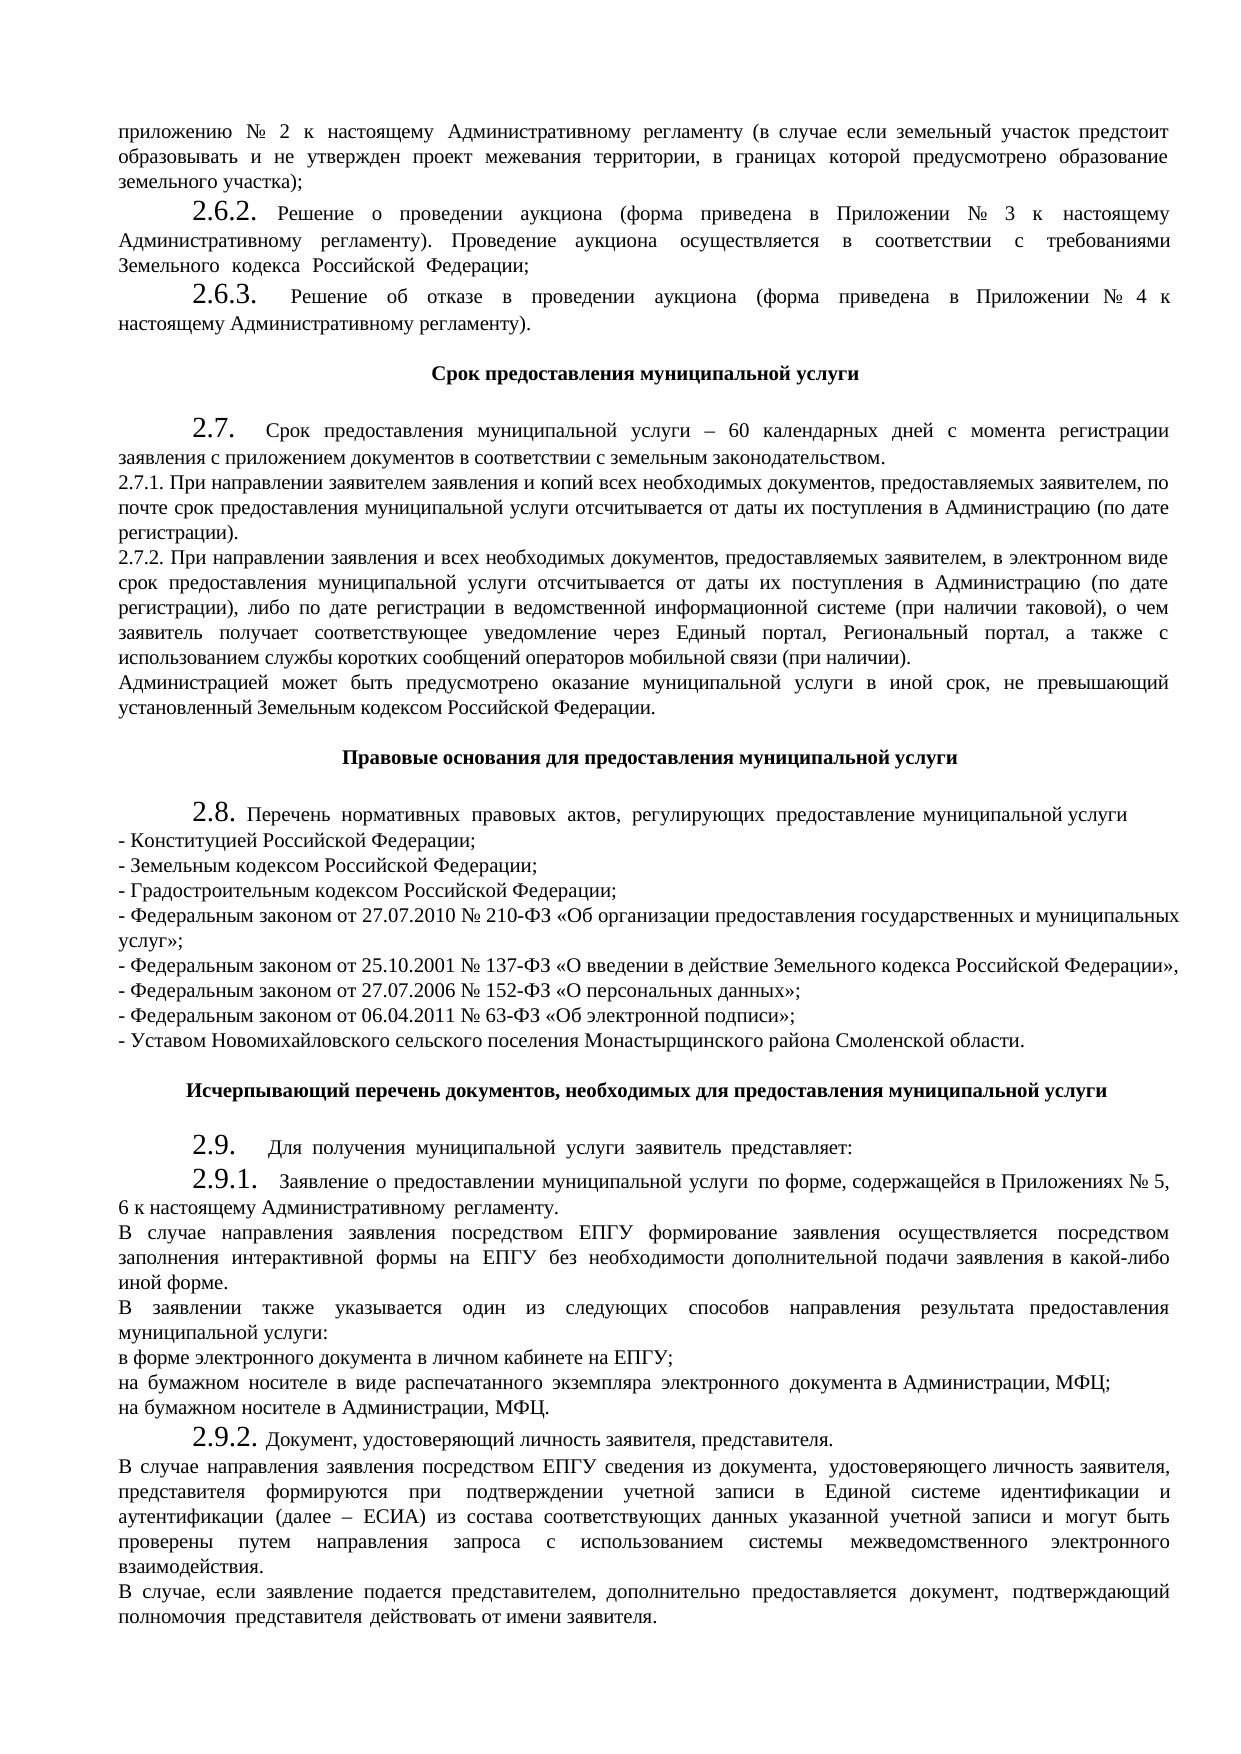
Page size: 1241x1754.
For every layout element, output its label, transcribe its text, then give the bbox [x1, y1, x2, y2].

list Документ, удостоверяющий личность заявителя, представителя. [118, 1419, 1181, 1453]
text Администрацией может быть предусмотрено оказание муниципальной услуги в иной срок, не превышающий установленный Земельным кодексом Российской Федерации. [118, 669, 1169, 719]
text - Земельным кодексом Российской Федерации; [118, 852, 1181, 877]
list Решение об отказе в проведении аукциона (форма приведена в Приложении № 4 к настоящему Административному регламенту). [118, 277, 1171, 335]
text на бумажном носителе в Администрации, МФЦ. [118, 1394, 1170, 1419]
text В случае, если заявление подается представителем, дополнительно предоставляется документ, подтверждающий полномочия представителя действовать от имени заявителя. [118, 1578, 1170, 1628]
text 2.7.2. При направлении заявления и всех необходимых документов, предоставляемых заявителем, в электронном виде срок предоставления муниципальной услуги отсчитывается от даты их поступления в Администрацию (по дате регистрации), либо по дате регистрации в ведомственной информационной системе (при наличии таковой), о чем заявитель получает соответствующее уведомление через Единый портал, Региональный портал, а также с использованием службы коротких сообщений операторов мобильной связи (при наличии). [118, 544, 1169, 669]
text - Федеральным законом от 27.07.2006 № 152-ФЗ «О персональных данных»; [118, 977, 1181, 1002]
text - Федеральным законом от 25.10.2001 № 137-ФЗ «О введении в действие Земельного кодекса Российской Федерации», [118, 952, 1181, 977]
text В заявлении также указывается один из следующих способов направления результата предоставления муниципальной услуги: [118, 1294, 1170, 1344]
text - Федеральным законом от 06.04.2011 № 63-ФЗ «Об электронной подписи»; [118, 1002, 1181, 1027]
list Решение о проведении аукциона (форма приведена в Приложении № 3 к настоящему Административному регламенту). Проведение аукциона осуществляется в соответствии с требованиями Земельного кодекса Российской Федерации; [118, 193, 1171, 277]
text - Конституцией Российской Федерации; [118, 827, 1181, 852]
text - Федеральным законом от 27.07.2010 № 210-ФЗ «Об организации предоставления государственных и муниципальных услуг»; [118, 902, 1181, 952]
text - Градостроительным кодексом Российской Федерации; [118, 877, 1181, 902]
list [118, 118, 1168, 193]
text - Уставом Новомихайловского сельского поселения Монастырщинского района Смоленской области. [118, 1027, 1181, 1052]
list Срок предоставления муниципальной услуги – 60 календарных дней с момента регистрации заявления с приложением документов в соответствии с земельным законодательством. [118, 410, 1169, 469]
text Срок предоставления муниципальной услуги [118, 360, 1172, 385]
list Перечень нормативных правовых актов, регулирующих предоставление муниципальной услуги [118, 794, 1170, 827]
list Для получения муниципальной услуги заявитель представляет: [118, 1127, 1170, 1161]
list Заявление о предоставлении муниципальной услуги по форме, содержащейся в Приложениях № 5, 6 к настоящему Административному регламенту. [118, 1161, 1171, 1219]
text Правовые основания для предоставления муниципальной услуги [118, 744, 1181, 769]
text В случае направления заявления посредством ЕПГУ сведения из документа, удостоверяющего личность заявителя, представителя формируются при подтверждении учетной записи в Единой системе идентификации и аутентификации (далее – ЕСИА) из состава соответствующих данных указанной учетной записи и могут быть проверены путем направления запроса с использованием системы межведомственного электронного взаимодействия. [118, 1453, 1170, 1578]
text 2.7.1. При направлении заявителем заявления и копий всех необходимых документов, предоставляемых заявителем, по почте срок предоставления муниципальной услуги отсчитывается от даты их поступления в Администрацию (по дате регистрации). [118, 469, 1169, 544]
text на бумажном носителе в виде распечатанного экземпляра электронного документа в Администрации, МФЦ; [118, 1369, 1171, 1394]
text Исчерпывающий перечень документов, необходимых для предоставления муниципальной услуги [118, 1077, 1175, 1102]
text В случае направления заявления посредством ЕПГУ формирование заявления осуществляется посредством заполнения интерактивной формы на ЕПГУ без необходимости дополнительной подачи заявления в какой-либо иной форме. [118, 1219, 1170, 1294]
text в форме электронного документа в личном кабинете на ЕПГУ; [118, 1344, 1181, 1369]
